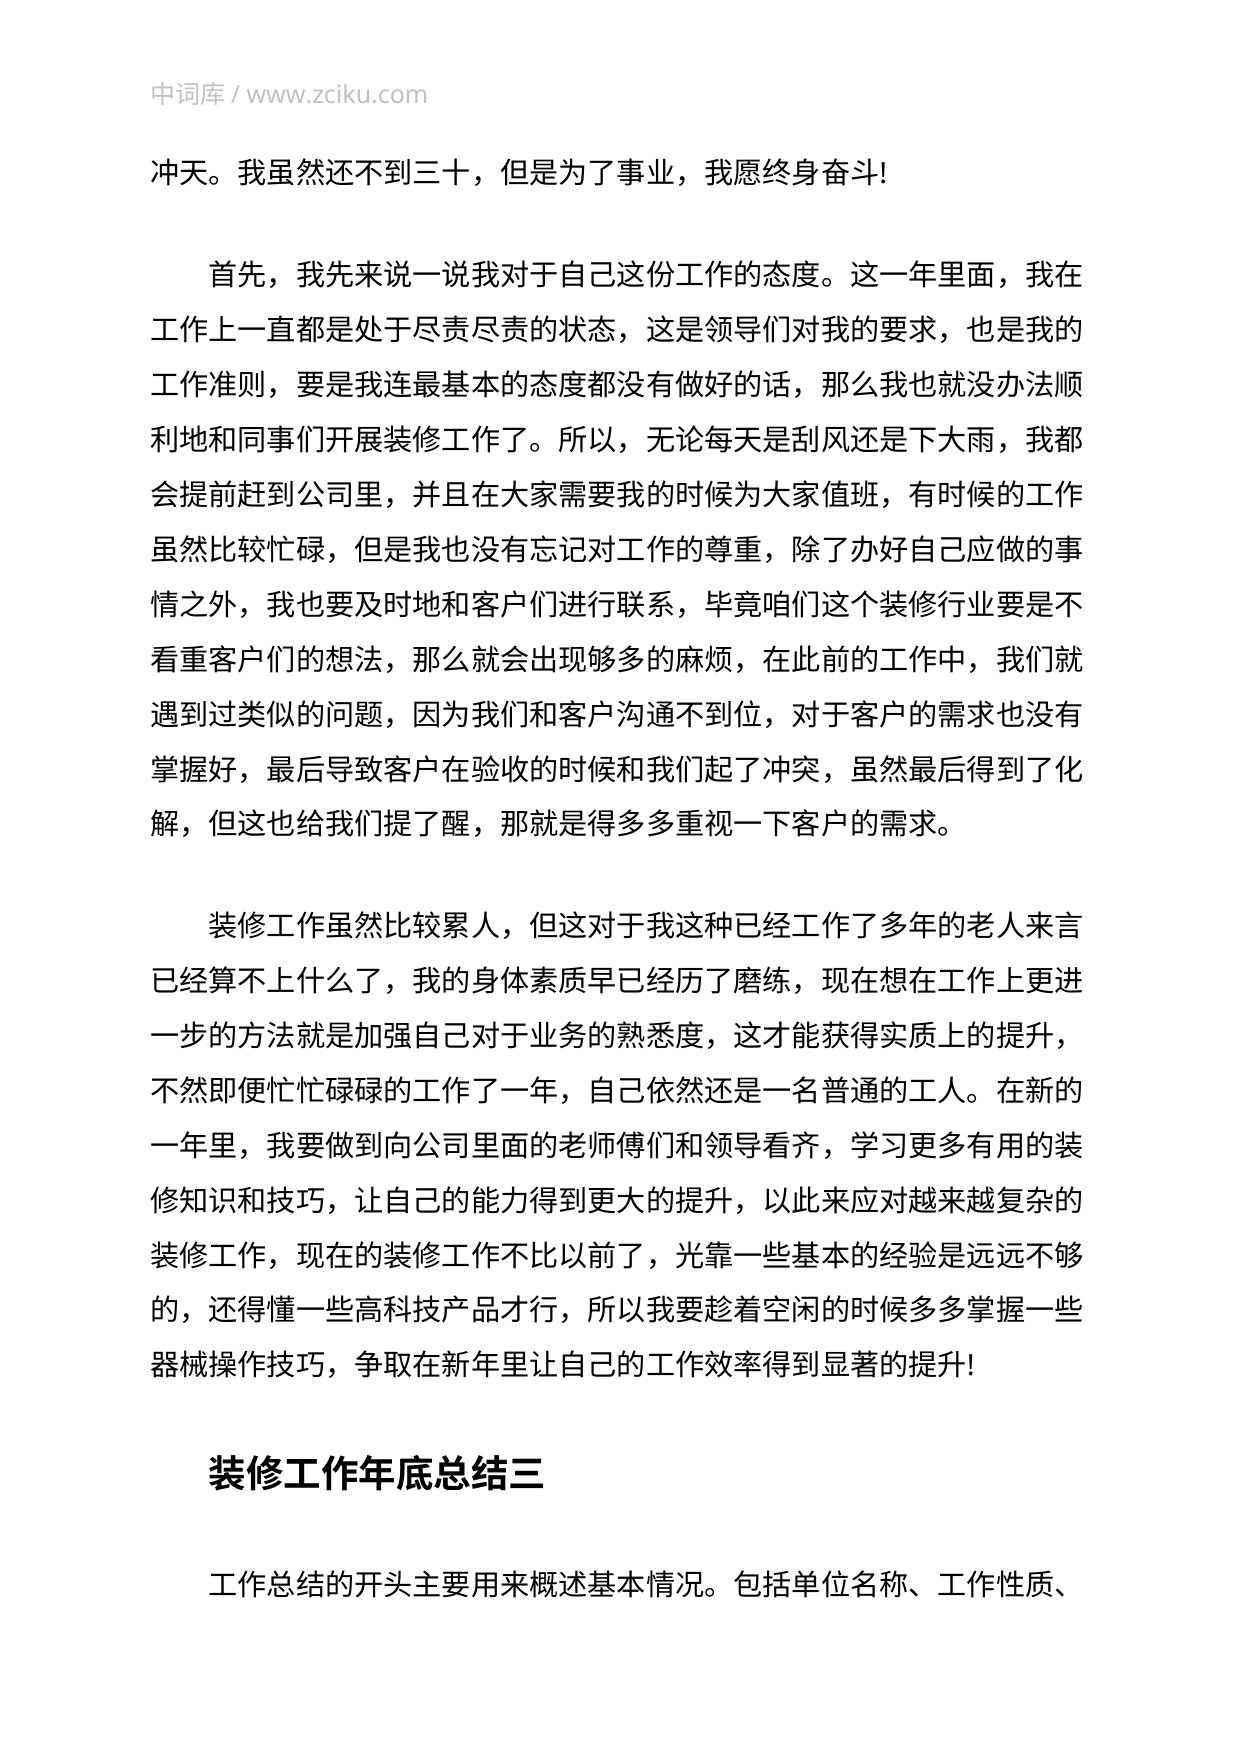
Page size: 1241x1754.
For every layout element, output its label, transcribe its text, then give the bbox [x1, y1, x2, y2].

text 装修工作年底总结三 [150, 1444, 1090, 1498]
text 装修工作虽然比较累人，但这对于我这种已经工作了多年的老人来言已经算不上什么了，我的身体素质早已经历了磨练，现在想在工作上更进一步的方法就是加强自己对于业务的熟悉度，这才能获得实质上的提升，不然即便忙忙碌碌的工作了一年，自己依然还是一名普通的工人。在新的一年里，我要做到向公司里面的老师傅们和领导看齐，学习更多有用的装修知识和技巧，让自己的能力得到更大的提升，以此来应对越来越复杂的装修工作，现在的装修工作不比以前了，光靠一些基本的经验是远远不够的，还得懂一些高科技产品才行，所以我要趁着空闲的时候多多掌握一些器械操作技巧，争取在新年里让自己的工作效率得到显著的提升! [150, 903, 1090, 1384]
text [150, 1561, 1090, 1603]
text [150, 150, 1090, 192]
text 首先，我先来说一说我对于自己这份工作的态度。这一年里面，我在工作上一直都是处于尽责尽责的状态，这是领导们对我的要求，也是我的工作准则，要是我连最基本的态度都没有做好的话，那么我也就没办法顺利地和同事们开展装修工作了。所以，无论每天是刮风还是下大雨，我都会提前赶到公司里，并且在大家需要我的时候为大家值班，有时候的工作虽然比较忙碌，但是我也没有忘记对工作的尊重，除了办好自己应做的事情之外，我也要及时地和客户们进行联系，毕竟咱们这个装修行业要是不看重客户们的想法，那么就会出现够多的麻烦，在此前的工作中，我们就遇到过类似的问题，因为我们和客户沟通不到位，对于客户的需求也没有掌握好，最后导致客户在验收的时候和我们起了冲突，虽然最后得到了化解，但这也给我们提了醒，那就是得多多重视一下客户的需求。 [150, 252, 1090, 843]
